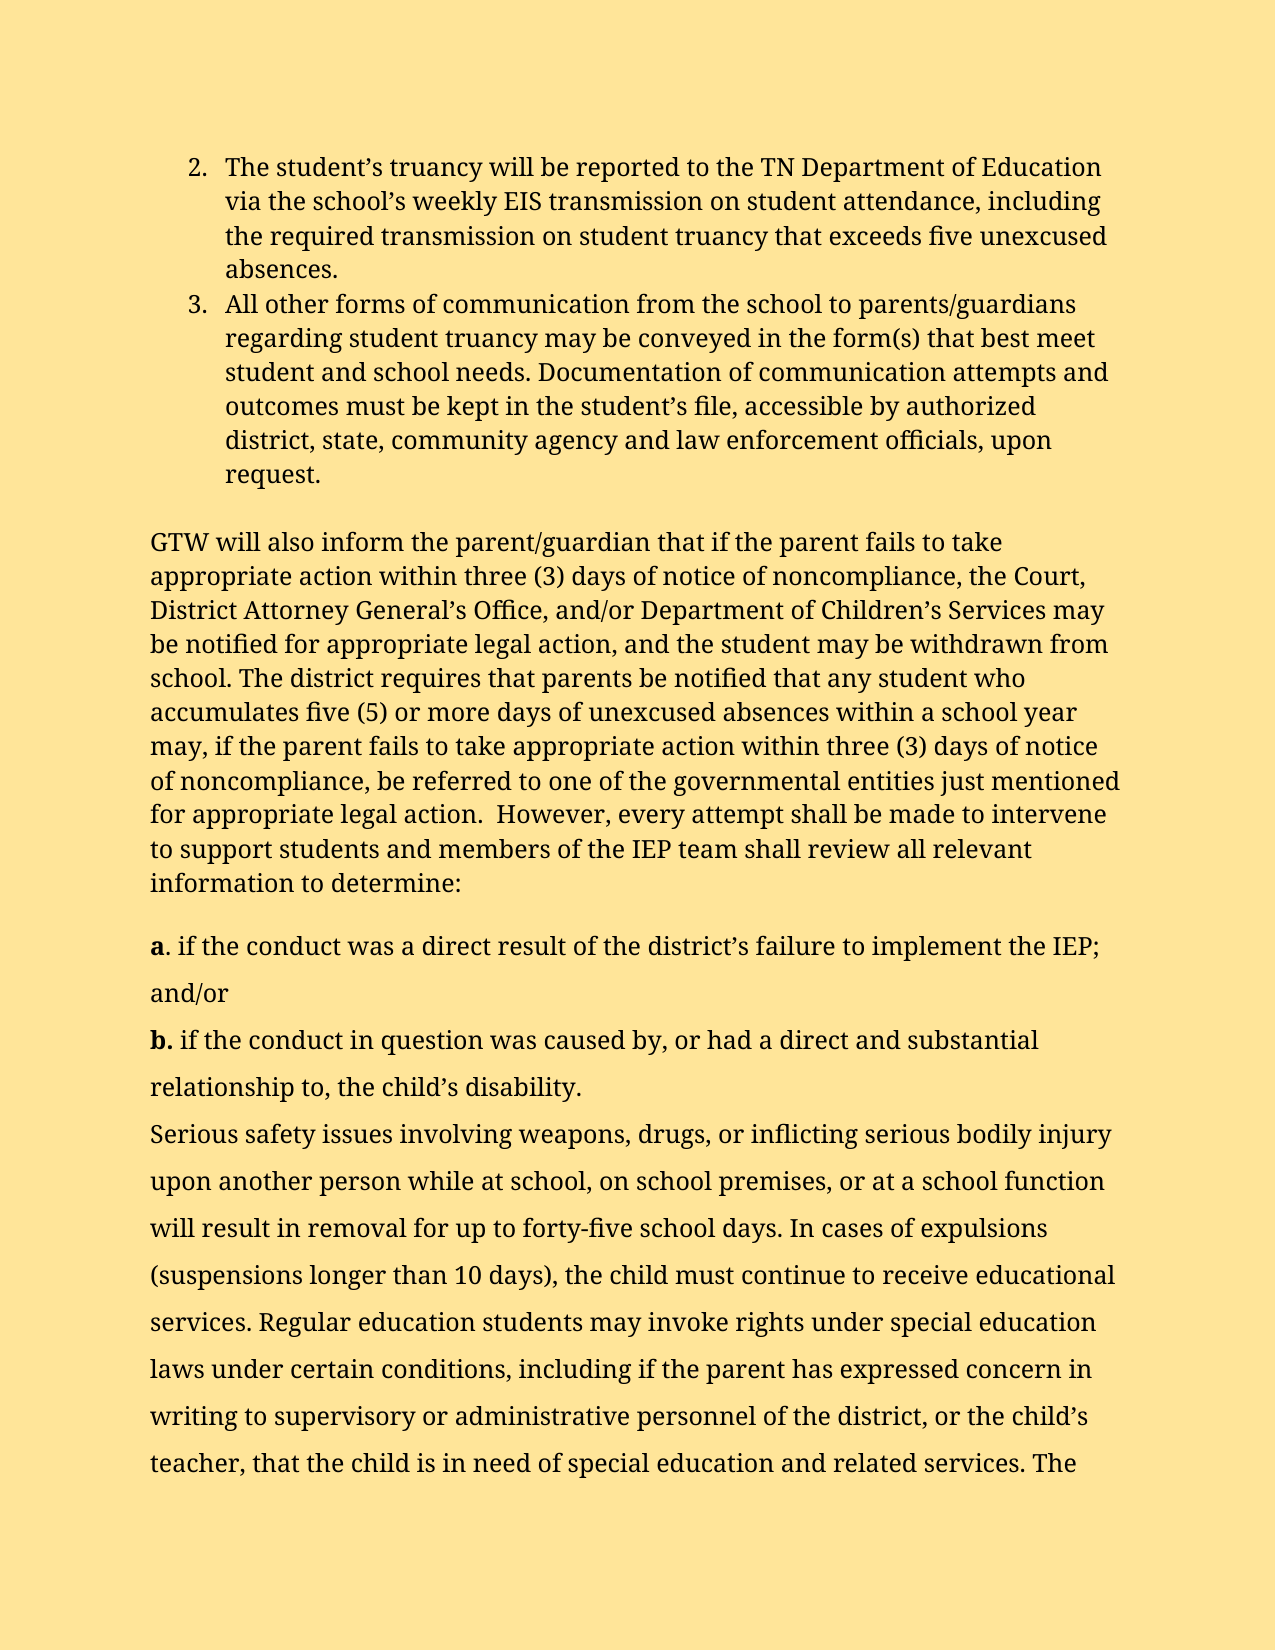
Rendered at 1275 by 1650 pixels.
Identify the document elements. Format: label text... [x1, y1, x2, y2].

list All other forms of communication from the school to parents/guardians regarding student truancy may be conveyed in the form(s) that best meet student and school needs. Documentation of communication attempts and outcomes must be kept in the student’s file, accessible by authorized district, state, community agency and law enforcement officials, upon request. [187, 286, 1125, 491]
text b. if the conduct in question was caused by, or had a direct and substantial relationship to, the child’s disability. [150, 1022, 1125, 1103]
text a. if the conduct was a direct result of the district’s failure to implement the IEP; and/or [150, 928, 1125, 1009]
list The student’s truancy will be reported to the TN Department of Education via the school’s weekly EIS transmission on student attendance, including the required transmission on student truancy that exceeds five unexcused absences. [187, 150, 1125, 286]
text GTW will also inform the parent/guardian that if the parent fails to take appropriate action within three (3) days of notice of noncompliance, the Court, District Attorney General’s Office, and/or Department of Children’s Services may be notified for appropriate legal action, and the student may be withdrawn from school. The district requires that parents be notified that any student who accumulates five (5) or more days of unexcused absences within a school year may, if the parent fails to take appropriate action within three (3) days of notice of noncompliance, be referred to one of the governmental entities just mentioned for appropriate legal action. However, every attempt shall be made to intervene to support students and members of the IEP team shall review all relevant information to determine: [150, 525, 1125, 899]
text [150, 1116, 1125, 1479]
